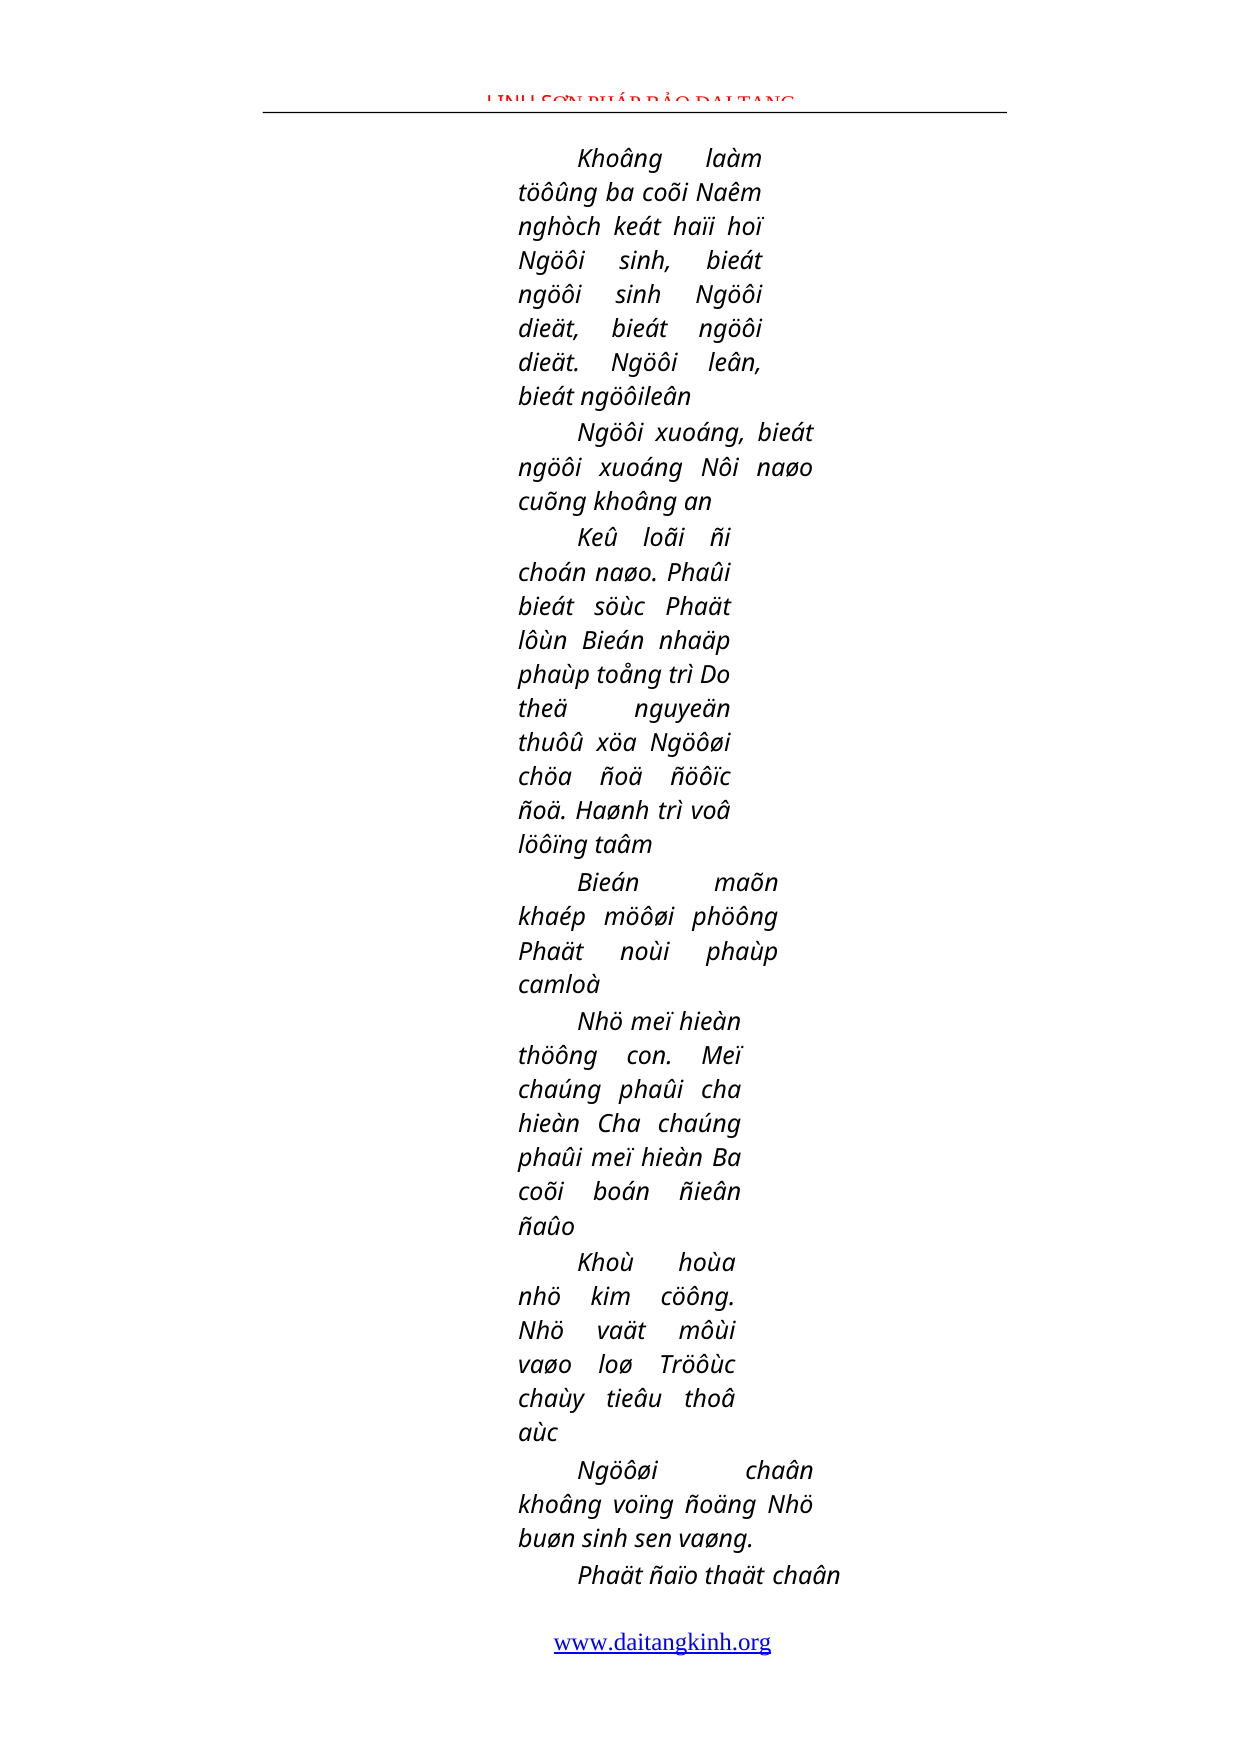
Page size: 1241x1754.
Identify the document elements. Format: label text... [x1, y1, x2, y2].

text Nhö meï hieàn thöông con. Meï chaúng phaûi cha hieàn Cha chaúng phaûi meï hieàn Ba coõi boán ñieân ñaûo [518, 1004, 741, 1242]
text Ngöôi xuoáng, bieát ngöôi xuoáng Nôi naøo cuõng khoâng an [518, 415, 814, 517]
text Bieán maõn khaép möôøi phöông Phaät noùi phaùp camloà [518, 865, 778, 1001]
text Ngöôøi chaân khoâng voïng ñoäng Nhö buøn sinh sen vaøng. [518, 1453, 814, 1555]
text Keû loãi ñi choán naøo. Phaûi bieát söùc Phaät lôùn Bieán nhaäp phaùp toång trì Do theä nguyeän thuôû xöa Ngöôøi chöa ñoä ñöôïc ñoä. Haønh trì voâ löôïng taâm [518, 520, 731, 861]
text www.daitangkinh.org [553, 1627, 1065, 1656]
text Khoù hoùa nhö kim cöông. Nhö vaät môùi vaøo loø Tröôùc chaùy tieâu thoâ aùc [518, 1244, 736, 1449]
text Khoâng laàm töôûng ba coõi Naêm nghòch keát haïi hoï Ngöôi sinh, bieát ngöôi sinh Ngöôi dieät, bieát ngöôi dieät. Ngöôi leân, bieát ngöôileân [518, 141, 762, 413]
text Phaät ñaïo thaät chaân [577, 1557, 1065, 1591]
